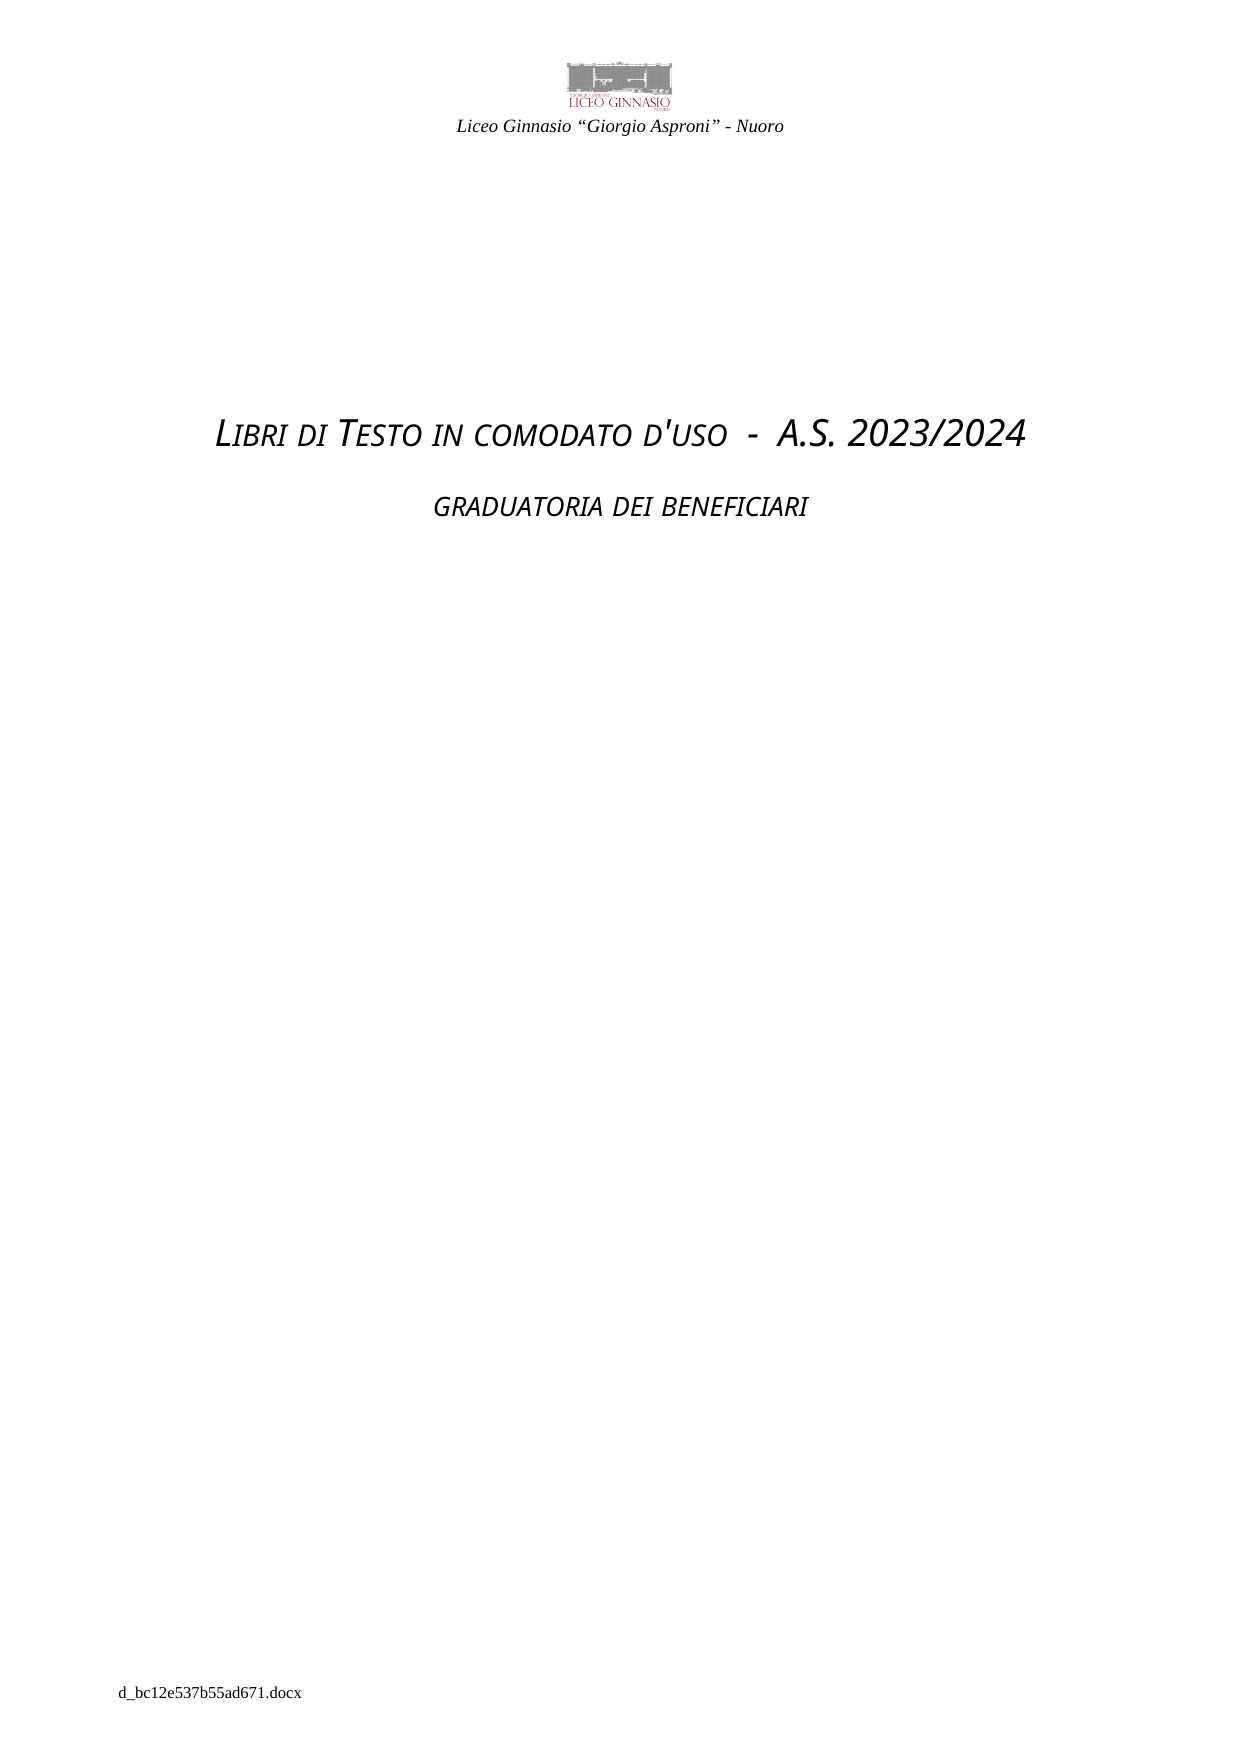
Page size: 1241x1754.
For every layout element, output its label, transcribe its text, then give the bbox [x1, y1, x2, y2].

text graduatoria dei beneficiari [118, 481, 1122, 526]
picture [563, 56, 677, 115]
text Libri di Testo in comodato d'uso - A.S. 2023/2024 [118, 406, 1122, 457]
